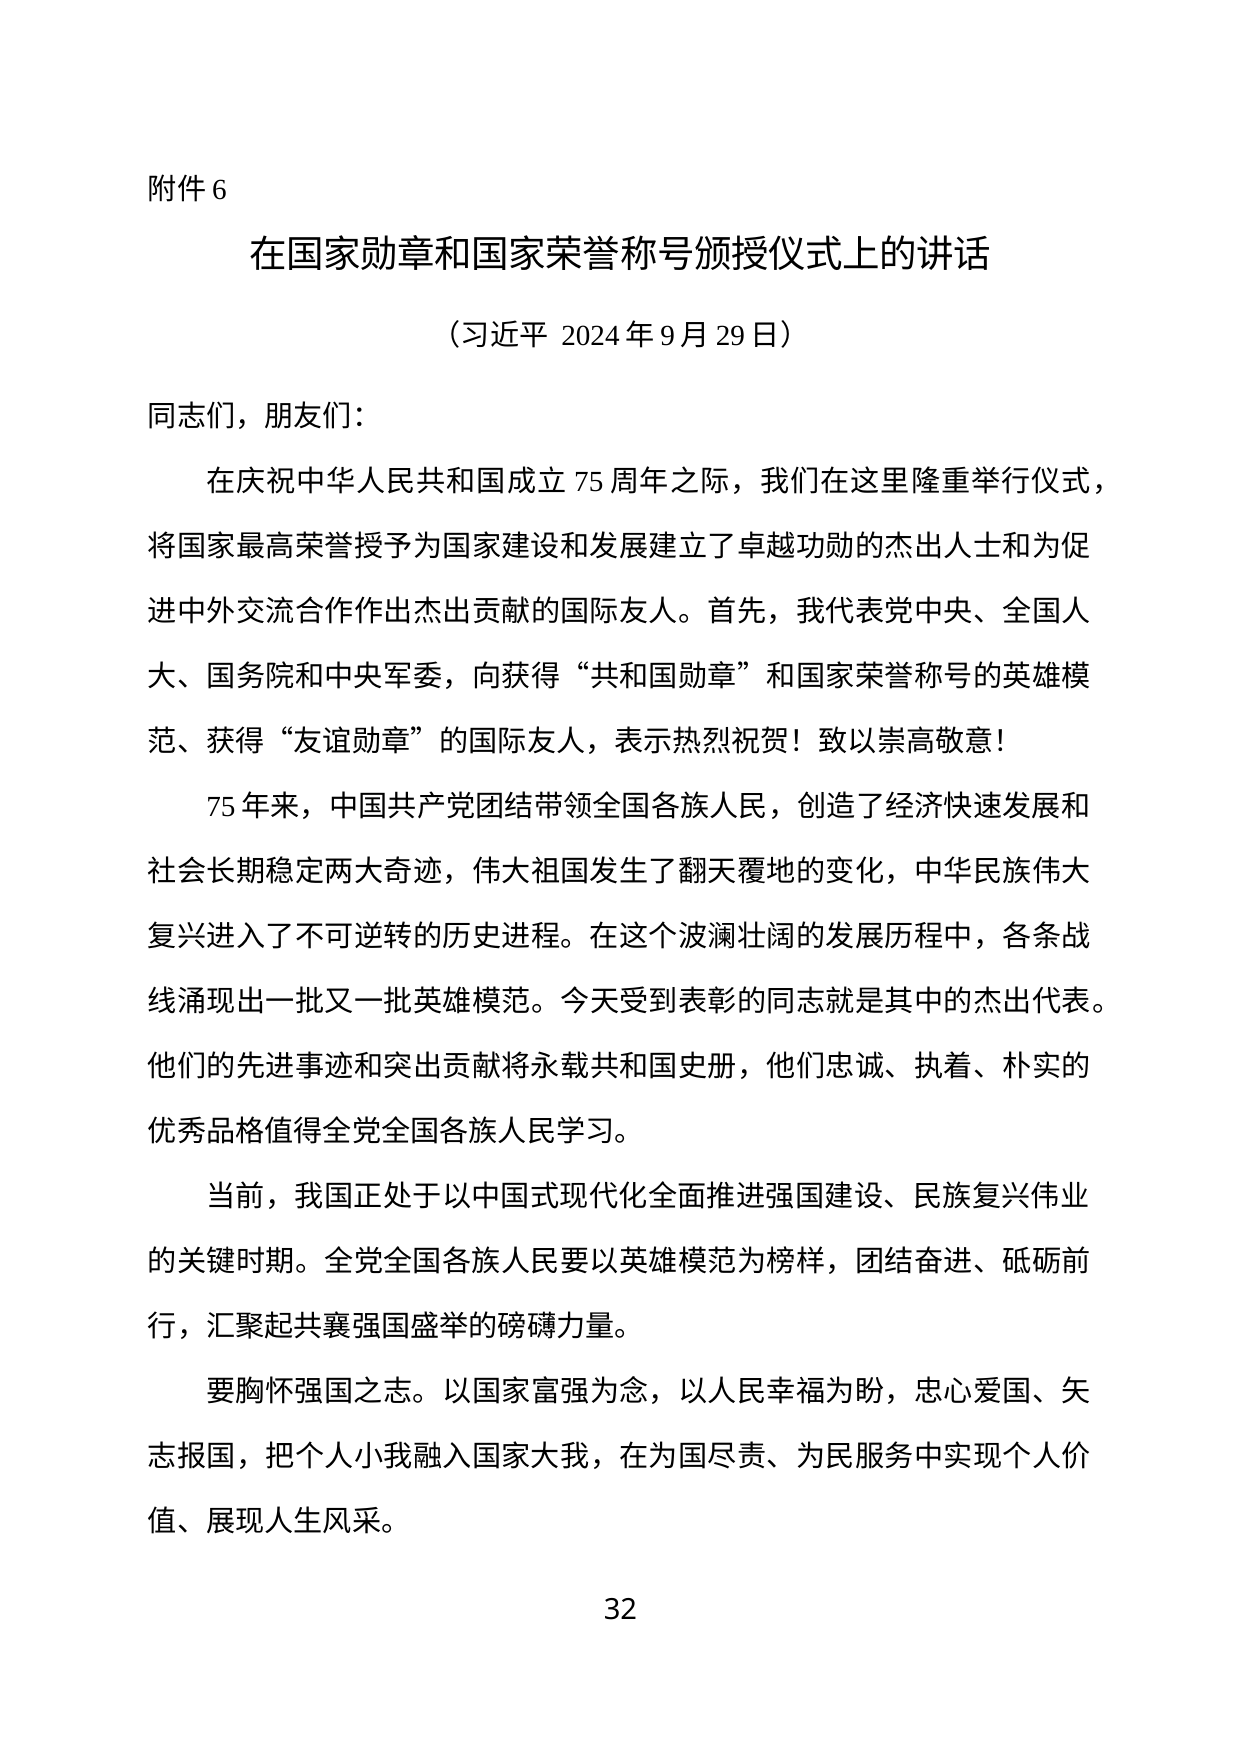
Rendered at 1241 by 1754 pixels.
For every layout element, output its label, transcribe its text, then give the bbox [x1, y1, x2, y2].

text 同志们，朋友们： [148, 381, 1092, 446]
text 在国家勋章和国家荣誉称号颁授仪式上的讲话 [148, 219, 1092, 284]
text 要胸怀强国之志。以国家富强为念，以人民幸福为盼，忠心爱国、矢志报国，把个人小我融入国家大我，在为国尽责、为民服务中实现个人价值、展现人生风采。 [148, 1356, 1092, 1551]
text （习近平 2024年9月29日） [148, 300, 1092, 365]
text 75年来，中国共产党团结带领全国各族人民，创造了经济快速发展和社会长期稳定两大奇迹，伟大祖国发生了翻天覆地的变化，中华民族伟大复兴进入了不可逆转的历史进程。在这个波澜壮阔的发展历程中，各条战线涌现出一批又一批英雄模范。今天受到表彰的同志就是其中的杰出代表。他们的先进事迹和突出贡献将永载共和国史册，他们忠诚、执着、朴实的优秀品格值得全党全国各族人民学习。 [148, 771, 1092, 1161]
text 在庆祝中华人民共和国成立75周年之际，我们在这里隆重举行仪式，将国家最高荣誉授予为国家建设和发展建立了卓越功勋的杰出人士和为促进中外交流合作作出杰出贡献的国际友人。首先，我代表党中央、全国人大、国务院和中央军委，向获得“共和国勋章”和国家荣誉称号的英雄模范、获得“友谊勋章”的国际友人，表示热烈祝贺！致以崇高敬意！ [148, 446, 1092, 771]
text 当前，我国正处于以中国式现代化全面推进强国建设、民族复兴伟业的关键时期。全党全国各族人民要以英雄模范为榜样，团结奋进、砥砺前行，汇聚起共襄强国盛举的磅礴力量。 [148, 1161, 1092, 1356]
text 附件6 [148, 154, 1092, 219]
